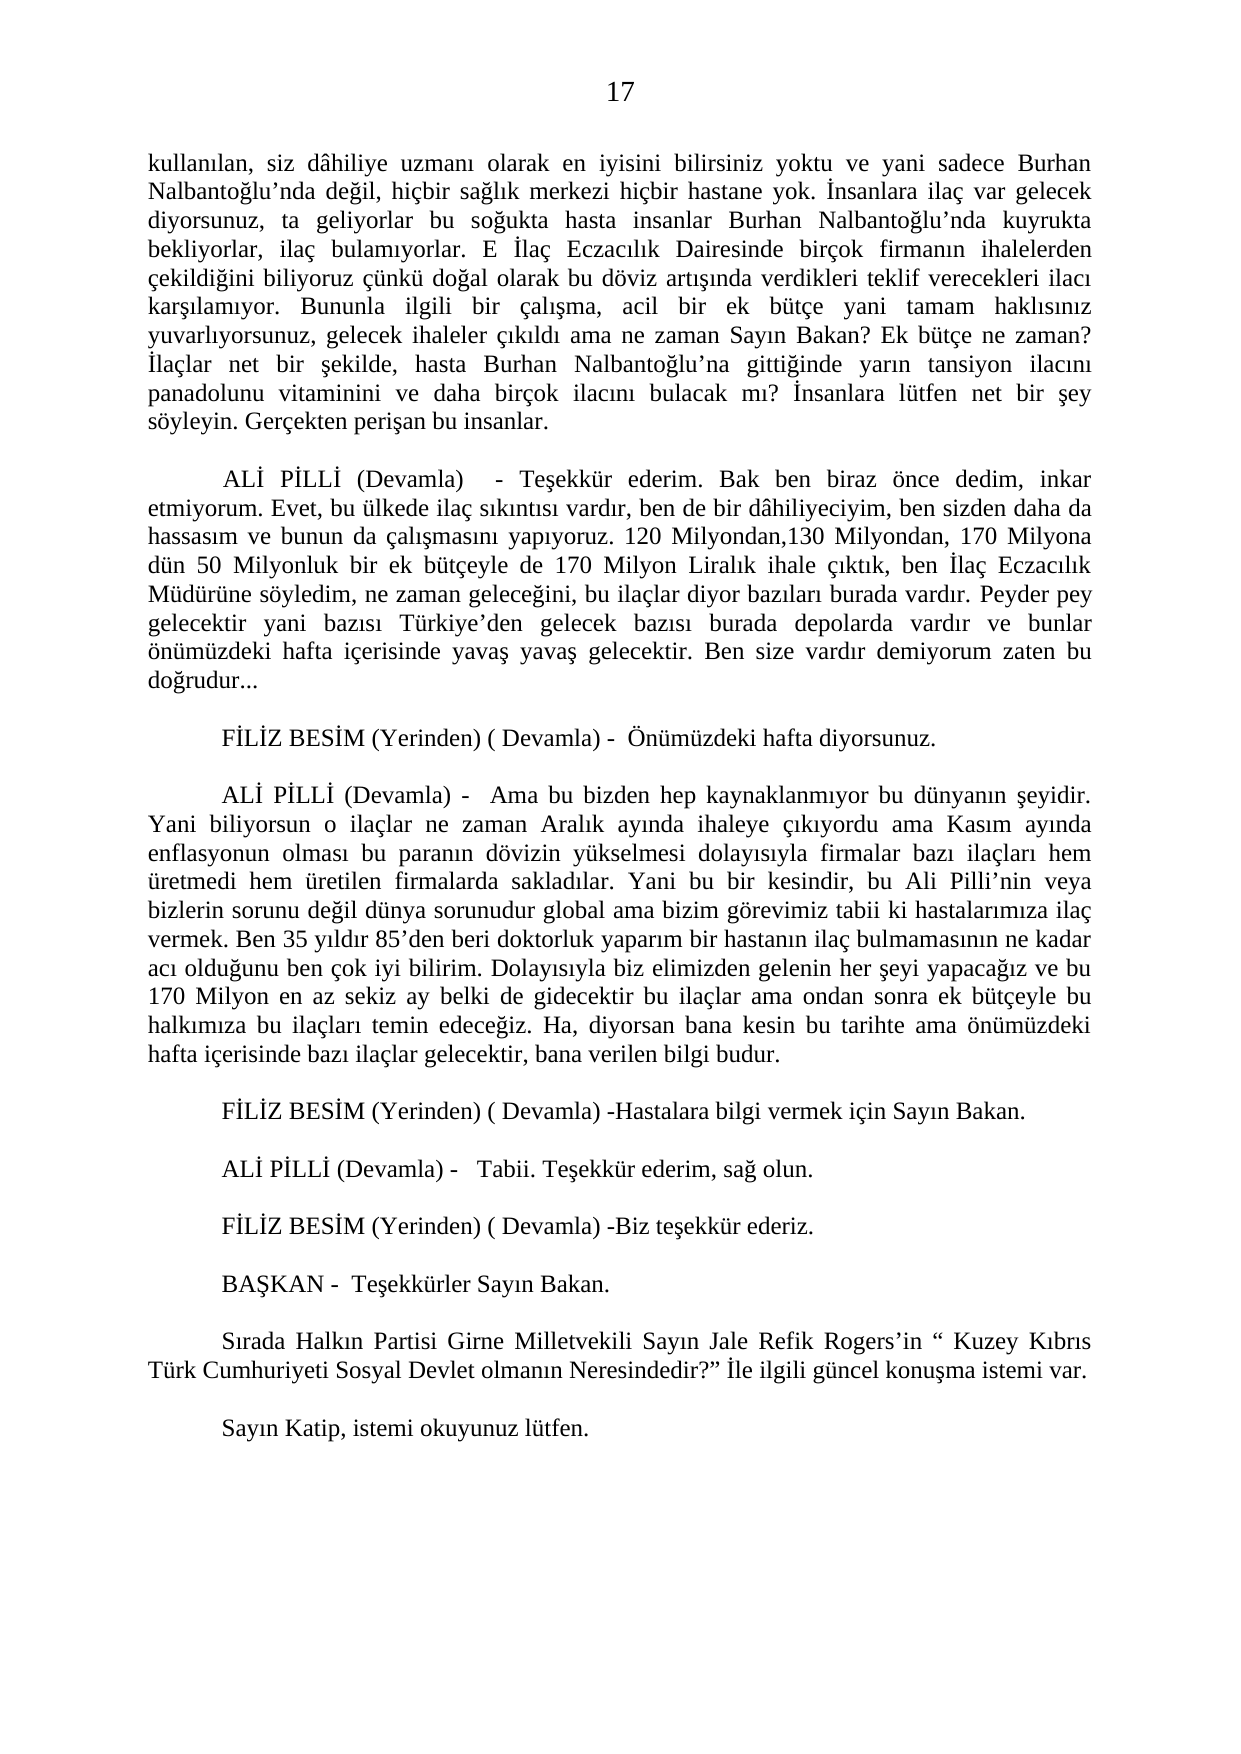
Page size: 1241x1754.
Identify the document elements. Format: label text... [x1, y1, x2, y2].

text Sırada Halkın Partisi Girne Milletvekili Sayın Jale Refik Rogers’in “ Kuzey Kıbrıs Türk Cumhuriyeti Sosyal Devlet olmanın Neresindedir?” İle ilgili güncel konuşma istemi var. [148, 1326, 1093, 1384]
text FİLİZ BESİM (Yerinden) ( Devamla) - Önümüzdeki hafta diyorsunuz. [148, 723, 1093, 751]
text ALİ PİLLİ (Devamla) - Teşekkür ederim. Bak ben biraz önce dedim, inkar etmiyorum. Evet, bu ülkede ilaç sıkıntısı vardır, ben de bir dâhiliyeciyim, ben sizden daha da hassasım ve bunun da çalışmasını yapıyoruz. 120 Milyondan,130 Milyondan, 170 Milyona dün 50 Milyonluk bir ek bütçeyle de 170 Milyon Liralık ihale çıktık, ben İlaç Eczacılık Müdürüne söyledim, ne zaman geleceğini, bu ilaçlar diyor bazıları burada vardır. Peyder pey gelecektir yani bazısı Türkiye’den gelecek bazısı burada depolarda vardır ve bunlar önümüzdeki hafta içerisinde yavaş yavaş gelecektir. Ben size vardır demiyorum zaten bu doğrudur... [148, 464, 1093, 694]
text FİLİZ BESİM (Yerinden) ( Devamla) -Hastalara bilgi vermek için Sayın Bakan. [148, 1096, 1093, 1125]
text FİLİZ BESİM (Yerinden) ( Devamla) -Biz teşekkür ederiz. [148, 1211, 1093, 1240]
text ALİ PİLLİ (Devamla) - Ama bu bizden hep kaynaklanmıyor bu dünyanın şeyidir. Yani biliyorsun o ilaçlar ne zaman Aralık ayında ihaleye çıkıyordu ama Kasım ayında enflasyonun olması bu paranın dövizin yükselmesi dolayısıyla firmalar bazı ilaçları hem üretmedi hem üretilen firmalarda sakladılar. Yani bu bir kesindir, bu Ali Pilli’nin veya bizlerin sorunu değil dünya sorunudur global ama bizim görevimiz tabii ki hastalarımıza ilaç vermek. Ben 35 yıldır 85’den beri doktorluk yaparım bir hastanın ilaç bulmamasının ne kadar acı olduğunu ben çok iyi bilirim. Dolayısıyla biz elimizden gelenin her şeyi yapacağız ve bu 170 Milyon en az sekiz ay belki de gidecektir bu ilaçlar ama ondan sonra ek bütçeyle bu halkımıza bu ilaçları temin edeceğiz. Ha, diyorsan bana kesin bu tarihte ama önümüzdeki hafta içerisinde bazı ilaçlar gelecektir, bana verilen bilgi budur. [148, 780, 1093, 1068]
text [148, 148, 1093, 435]
text Sayın Katip, istemi okuyunuz lütfen. [148, 1413, 1093, 1441]
text ALİ PİLLİ (Devamla) - Tabii. Teşekkür ederim, sağ olun. [148, 1154, 1093, 1183]
text BAŞKAN - Teşekkürler Sayın Bakan. [148, 1269, 1093, 1298]
